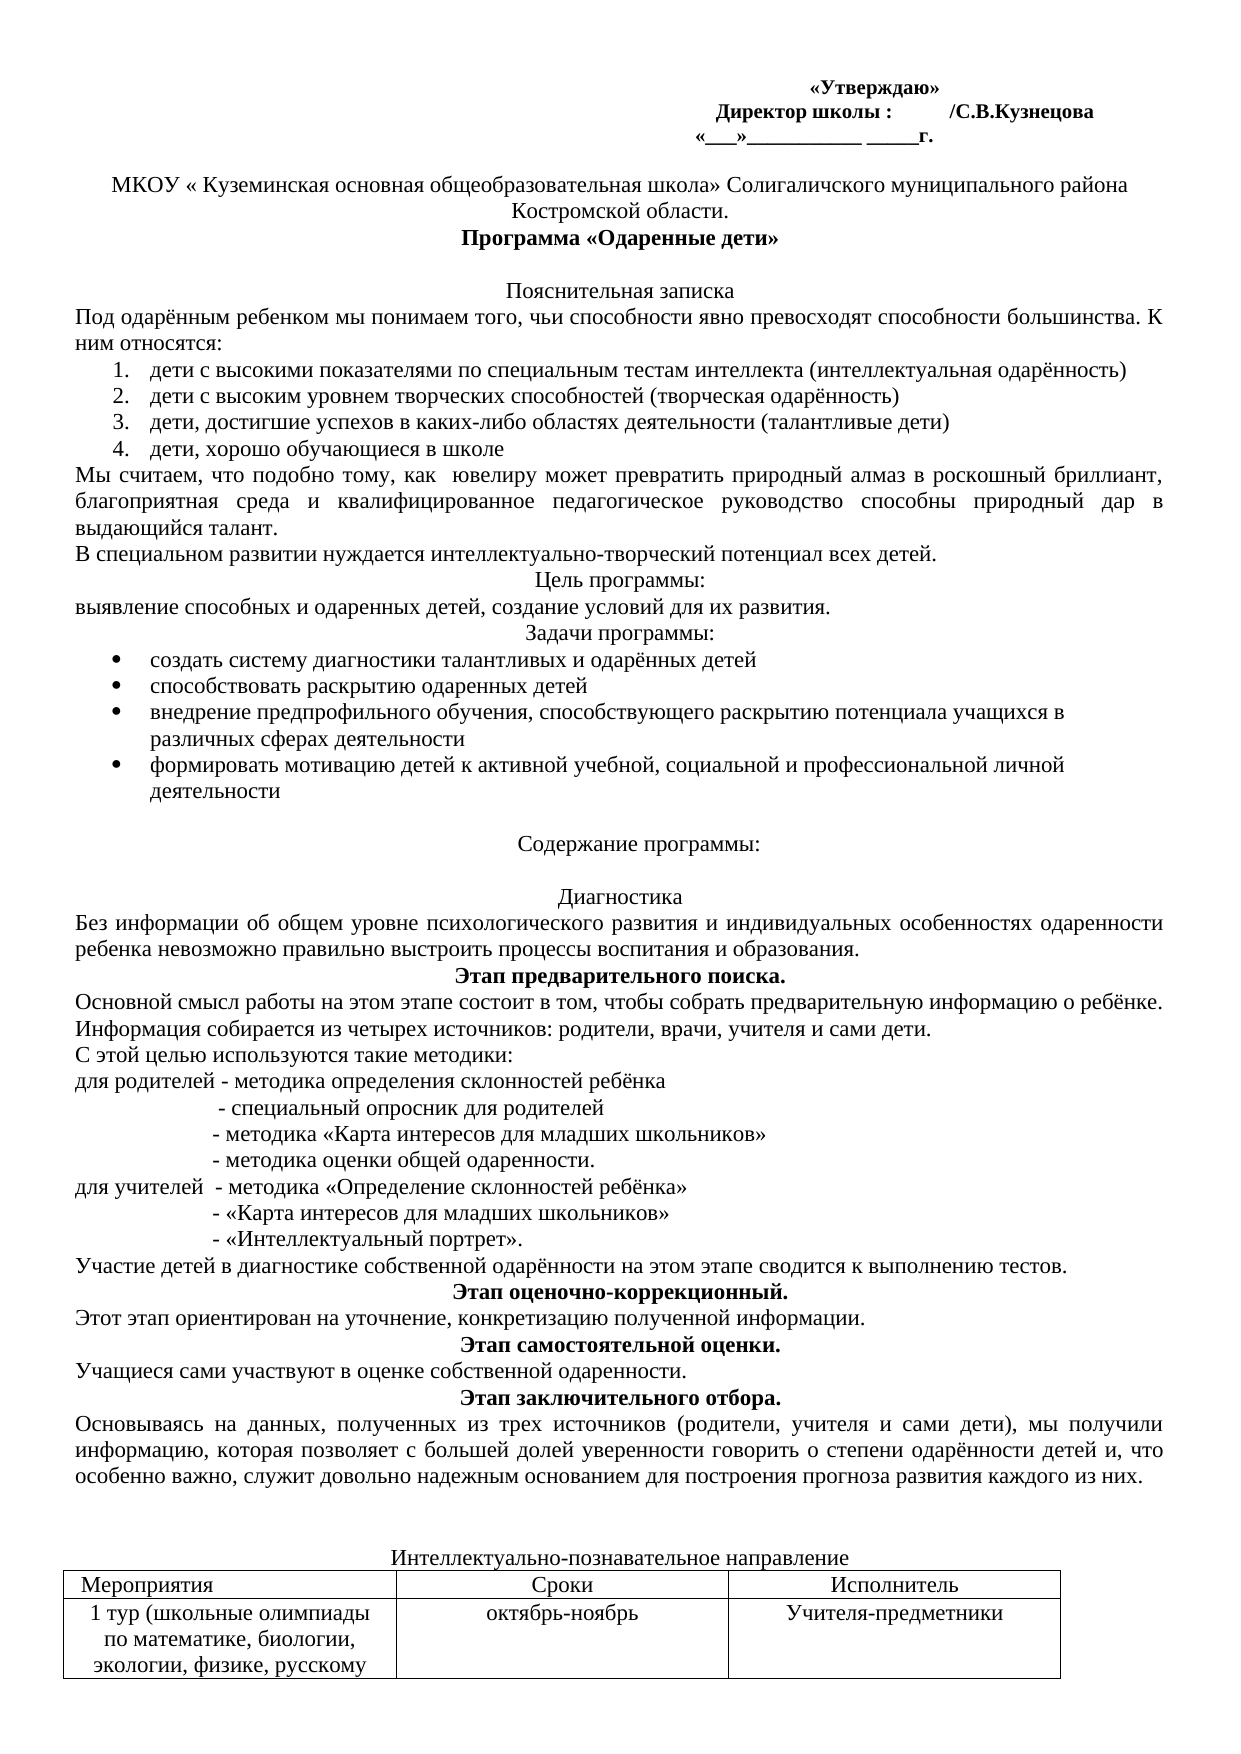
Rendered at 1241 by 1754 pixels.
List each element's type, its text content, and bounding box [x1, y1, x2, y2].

text Содержание программы: [112, 830, 1165, 856]
text Этот этап ориентирован на уточнение, конкретизацию полученной информации. [75, 1304, 1165, 1331]
text Без информации об общем уровне психологического развития и индивидуальных особенностях одаренности ребенка невозможно правильно выстроить процессы воспитания и образования. [75, 909, 1165, 962]
text - методика «Карта интересов для младших школьников» [75, 1120, 1165, 1146]
text Задачи программы: [75, 619, 1165, 646]
text - «Карта интересов для младших школьников» [75, 1199, 1165, 1225]
text - «Интеллектуальный портрет». [75, 1225, 1165, 1252]
text для учителей - методика «Определение склонностей ребёнка» [75, 1173, 1165, 1199]
text «___»___________ _____г. [75, 123, 1165, 147]
table_header Мероприятия [64, 1571, 396, 1598]
text Этап самостоятельной оценки. [75, 1331, 1165, 1357]
text С этой целью используются такие методики: [75, 1041, 1165, 1067]
text Этап предварительного поиска. [75, 962, 1165, 988]
table_header Сроки [397, 1571, 728, 1598]
list способствовать раскрытию одаренных детей [112, 672, 1165, 698]
text - методика оценки общей одаренности. [75, 1146, 1165, 1173]
table_header Исполнитель [729, 1571, 1060, 1598]
list формировать мотивацию детей к активной учебной, социальной и профессиональной личной деятельности [112, 751, 1165, 804]
text Участие детей в диагностике собственной одарённости на этом этапе сводится к выполнению тестов. [75, 1252, 1165, 1278]
text В специальном развитии нуждается интеллектуально-творческий потенциал всех детей. [75, 540, 1165, 567]
text Интеллектуально-познавательное направление [75, 1544, 1165, 1570]
text Под одарённым ребенком мы понимаем того, чьи способности явно превосходят способности большинства. К ним относятся: [75, 303, 1165, 356]
list дети с высоким уровнем творческих способностей (творческая одарённость) [112, 382, 1165, 408]
text Этап заключительного отбора. [75, 1383, 1165, 1410]
text МКОУ « Куземинская основная общеобразовательная школа» Солигаличского муниципального района Костромской области. [75, 171, 1165, 224]
text Мы считаем, что подобно тому, как ювелиру может превратить природный алмаз в роскошный бриллиант, благоприятная среда и квалифицированное педагогическое руководство способны природный дар в выдающийся талант. [75, 461, 1165, 540]
text Диагностика [75, 883, 1165, 909]
list внедрение предпрофильного обучения, способствующего раскрытию потенциала учащихся в различных сферах деятельности [112, 698, 1165, 751]
text - специальный опросник для родителей [75, 1094, 1165, 1120]
list дети, достигшие успехов в каких-либо областях деятельности (талантливые дети) [112, 408, 1165, 435]
text Директор школы : /С.В.Кузнецова [75, 99, 1165, 123]
text для родителей - методика определения склонностей ребёнка [75, 1067, 1165, 1094]
list дети с высокими показателями по специальным тестам интеллекта (интеллектуальная одарённость) [112, 356, 1165, 382]
text выявление способных и одаренных детей, создание условий для их развития. [75, 593, 1165, 619]
list дети, хорошо обучающиеся в школе [112, 435, 1165, 461]
table_cell октябрь-ноябрь [397, 1599, 728, 1678]
table_cell Учителя-предметники [729, 1599, 1060, 1678]
text «Утверждаю» [75, 75, 1165, 99]
text Основываясь на данных, полученных из трех источников (родители, учителя и сами дети), мы получили информацию, которая позволяет с большей долей уверенности говорить о степени одарённости детей и, что особенно важно, служит довольно надежным основанием для построения прогноза развития каждого из них. [75, 1410, 1165, 1489]
text Программа «Одаренные дети» [75, 224, 1165, 250]
text Учащиеся сами участвуют в оценке собственной одаренности. [75, 1357, 1165, 1383]
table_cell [64, 1599, 396, 1678]
text Пояснительная записка [75, 277, 1165, 303]
text Цель программы: [75, 567, 1165, 593]
list создать систему диагностики талантливых и одарённых детей [112, 646, 1165, 672]
text Основной смысл работы на этом этапе состоит в том, чтобы собрать предварительную информацию о ребёнке. Информация собирается из четырех источников: родители, врачи, учителя и сами дети. [75, 988, 1165, 1041]
text Этап оценочно-коррекционный. [75, 1278, 1165, 1304]
